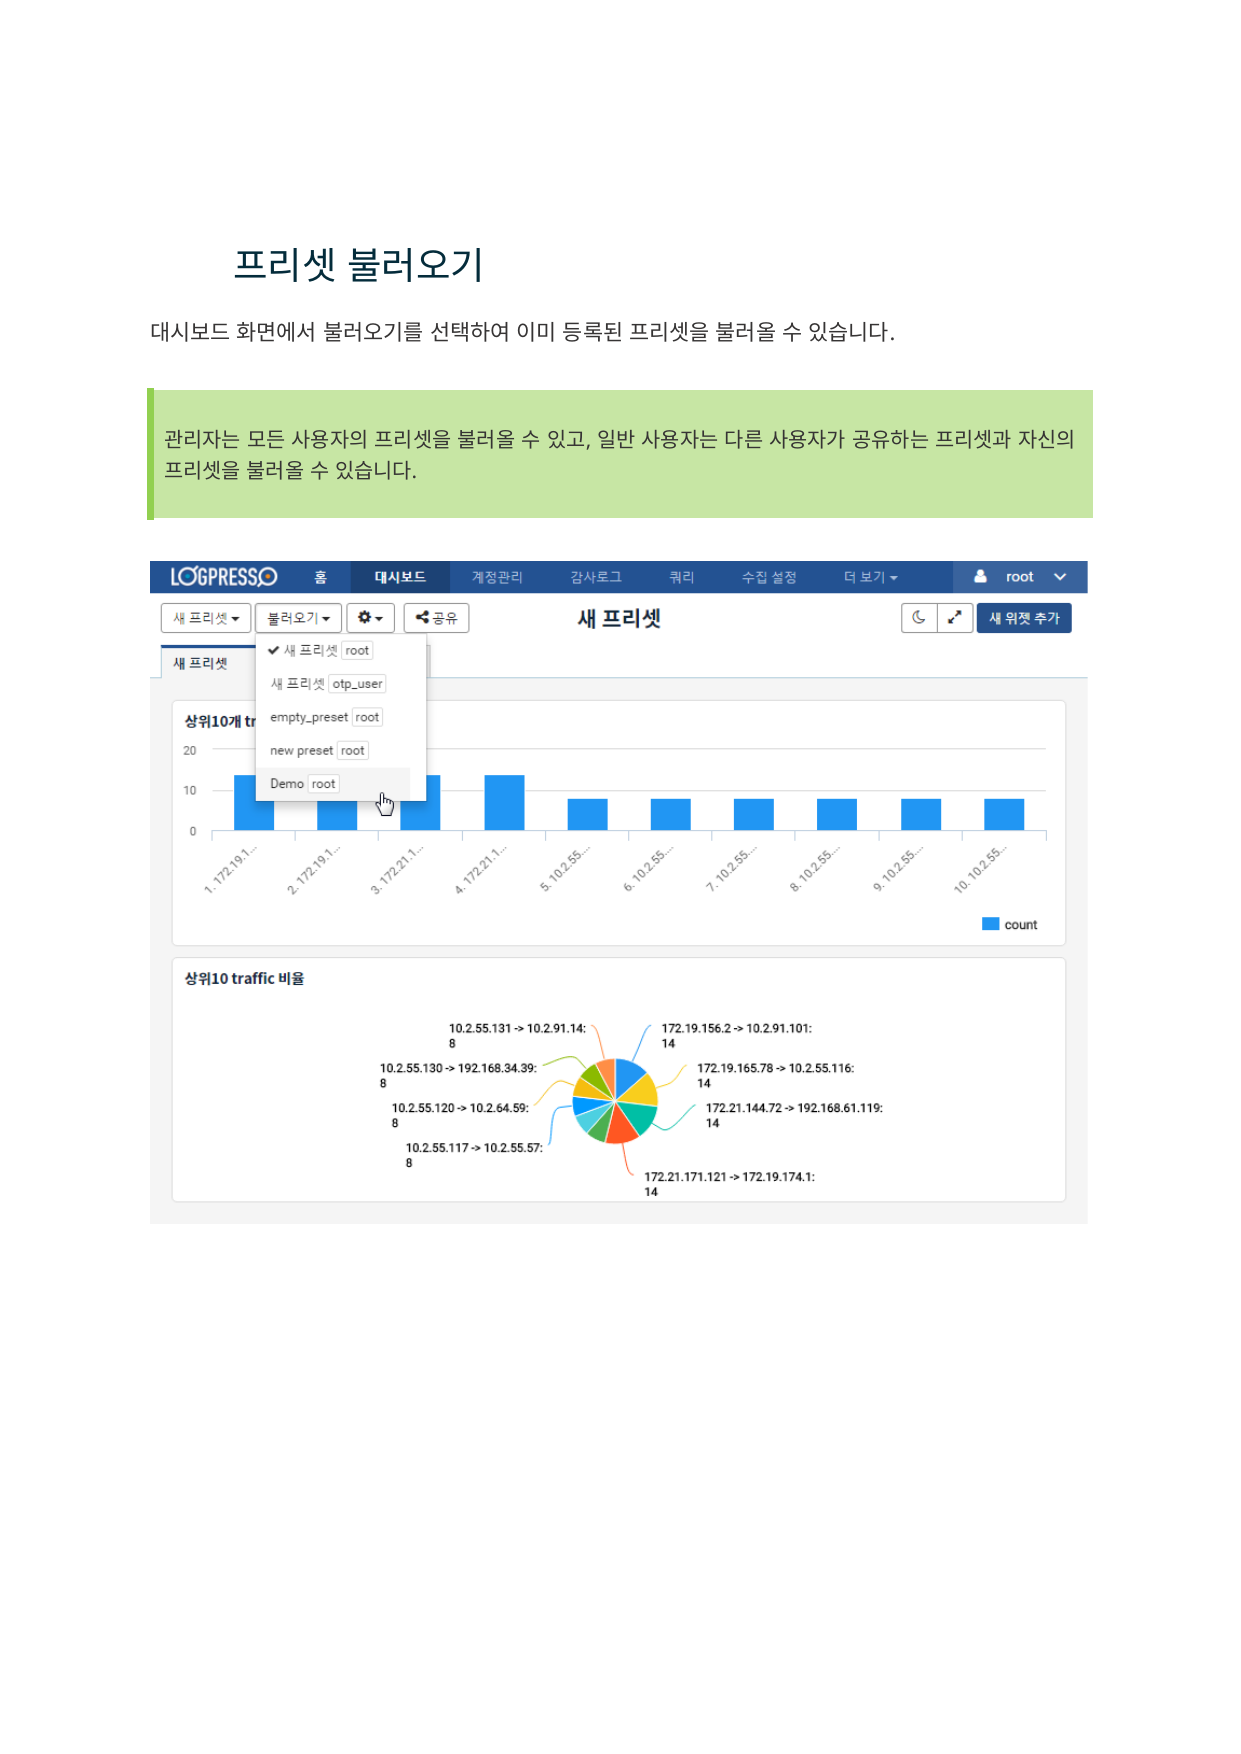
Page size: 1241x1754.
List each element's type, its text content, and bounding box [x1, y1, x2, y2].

text 관리자는 모든 사용자의 프리셋을 불러올 수 있고, 일반 사용자는 다른 사용자가 공유하는 프리셋과 자신의 프리셋을 불러올 수 있습니다. [154, 390, 1093, 518]
subtitle 프리셋 불러오기 [150, 236, 1090, 290]
text 대시보드 화면에서 불러오기를 선택하여 이미 등록된 프리셋을 불러올 수 있습니다. [150, 315, 1090, 347]
picture [150, 561, 1088, 1224]
